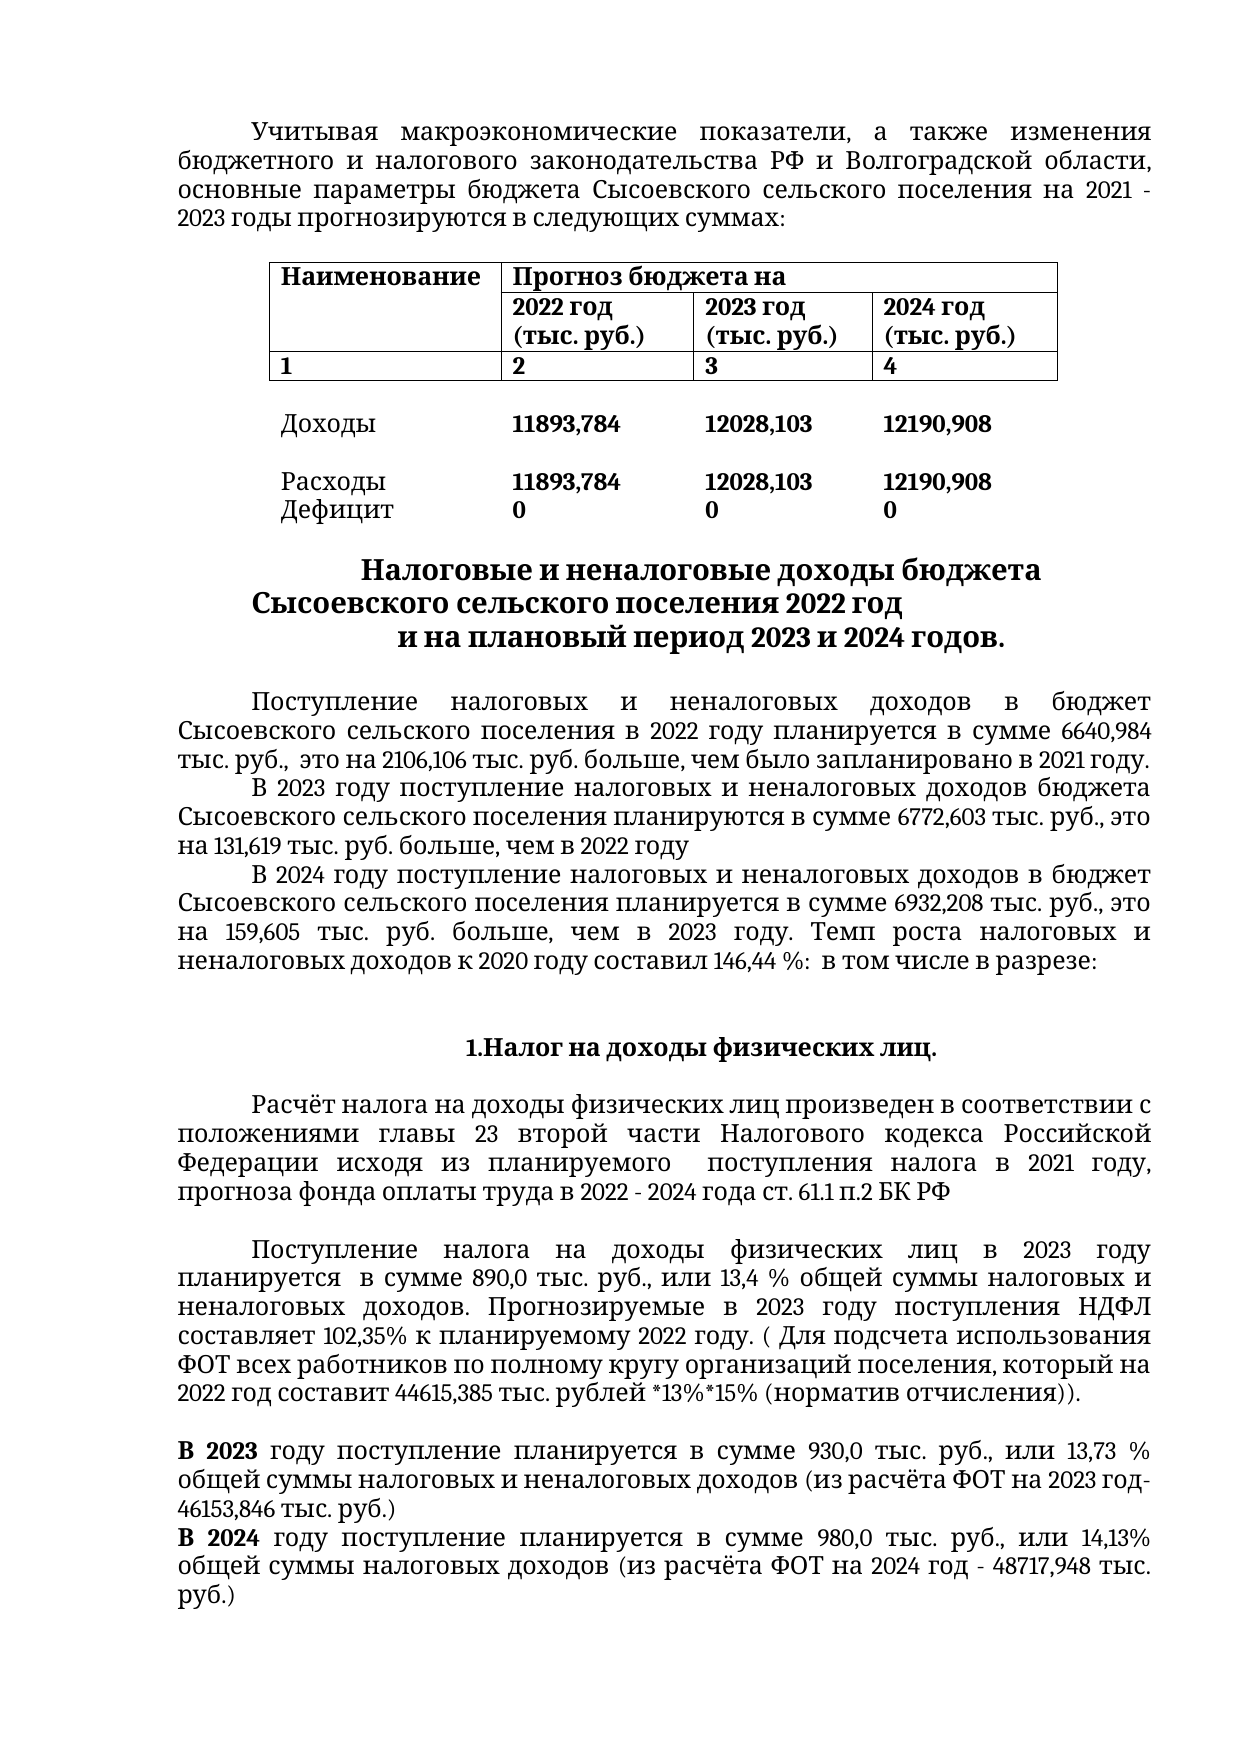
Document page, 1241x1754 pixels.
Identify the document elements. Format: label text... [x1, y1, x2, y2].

text Поступление налога на доходы физических лиц в 2023 году планируется в сумме 890,0 тыс. руб., или 13,4 % общей суммы налоговых и неналоговых доходов. Прогнозируемые в 2023 году поступления НДФЛ составляет 102,35% к планируемому 2022 году. ( Для подсчета использования ФОТ всех работников по полному кругу организаций поселения, который на 2022 год составит 44615,385 тыс. рублей *13%*15% (норматив отчисления)). [177, 1236, 1152, 1408]
table_cell 11893,784 11893,784 0 [501, 381, 694, 554]
text 1.Налог на доходы физических лиц. [177, 1033, 1152, 1062]
text Учитывая макроэкономические показатели, а также изменения бюджетного и налогового законодательства РФ и Волгоградской области, основные параметры бюджета Сысоевского сельского поселения на 2021 - 2023 годы прогнозируются в следующих суммах: [177, 118, 1152, 233]
text Поступление налоговых и неналоговых доходов в бюджет Сысоевского сельского поселения в 2022 году планируется в сумме 6640,984 тыс. руб., это на 2106,106 тыс. руб. больше, чем было запланировано в 2021 году. [177, 688, 1152, 774]
table_cell 2024 год (тыс. руб.) [873, 293, 1057, 351]
table_cell 1 [270, 352, 501, 380]
table_header Наименование [270, 263, 501, 351]
table_cell 2 [502, 352, 693, 380]
text Сысоевского сельского поселения 2022 год [177, 587, 1152, 621]
text В 2023 году поступление планируется в сумме 930,0 тыс. руб., или 13,73 % общей суммы налоговых и неналоговых доходов (из расчёта ФОТ на 2023 год-46153,846 тыс. руб.) [177, 1437, 1152, 1523]
table_cell Доходы Расходы Дефицит [269, 381, 501, 554]
table_cell 4 [873, 352, 1057, 380]
table_cell 3 [694, 352, 872, 380]
table_cell 12028,103 12028,103 0 [694, 381, 872, 554]
table_cell 12190,908 12190,908 0 [872, 381, 1057, 554]
text В 2024 году поступление налоговых и неналоговых доходов в бюджет Сысоевского сельского поселения планируется в сумме 6932,208 тыс. руб., это на 159,605 тыс. руб. больше, чем в 2023 году. Темп роста налоговых и неналоговых доходов к 2020 году составил 146,44 %: в том числе в разрезе: [177, 861, 1152, 976]
table_header Прогноз бюджета на [502, 263, 1057, 292]
text Налоговые и неналоговые доходы бюджета [177, 348, 1152, 587]
text Расчёт налога на доходы физических лиц произведен в соответствии с положениями главы 23 второй части Налогового кодекса Российской Федерации исходя из планируемого поступления налога в 2021 году, прогноза фонда оплаты труда в 2022 - 2024 года ст. 61.1 п.2 БК РФ [177, 1091, 1152, 1206]
text и на плановый период 2023 и 2024 годов. [177, 621, 1152, 654]
table_cell 2023 год (тыс. руб.) [694, 293, 872, 351]
text В 2024 году поступление планируется в сумме 980,0 тыс. руб., или 14,13% общей суммы налоговых доходов (из расчёта ФОТ на 2024 год - 48717,948 тыс. руб.) [177, 1523, 1152, 1610]
text В 2023 году поступление налоговых и неналоговых доходов бюджета Сысоевского сельского поселения планируются в сумме 6772,603 тыс. руб., это на 131,619 тыс. руб. больше, чем в 2022 году [177, 774, 1152, 861]
table_cell 2022 год (тыс. руб.) [502, 293, 693, 351]
